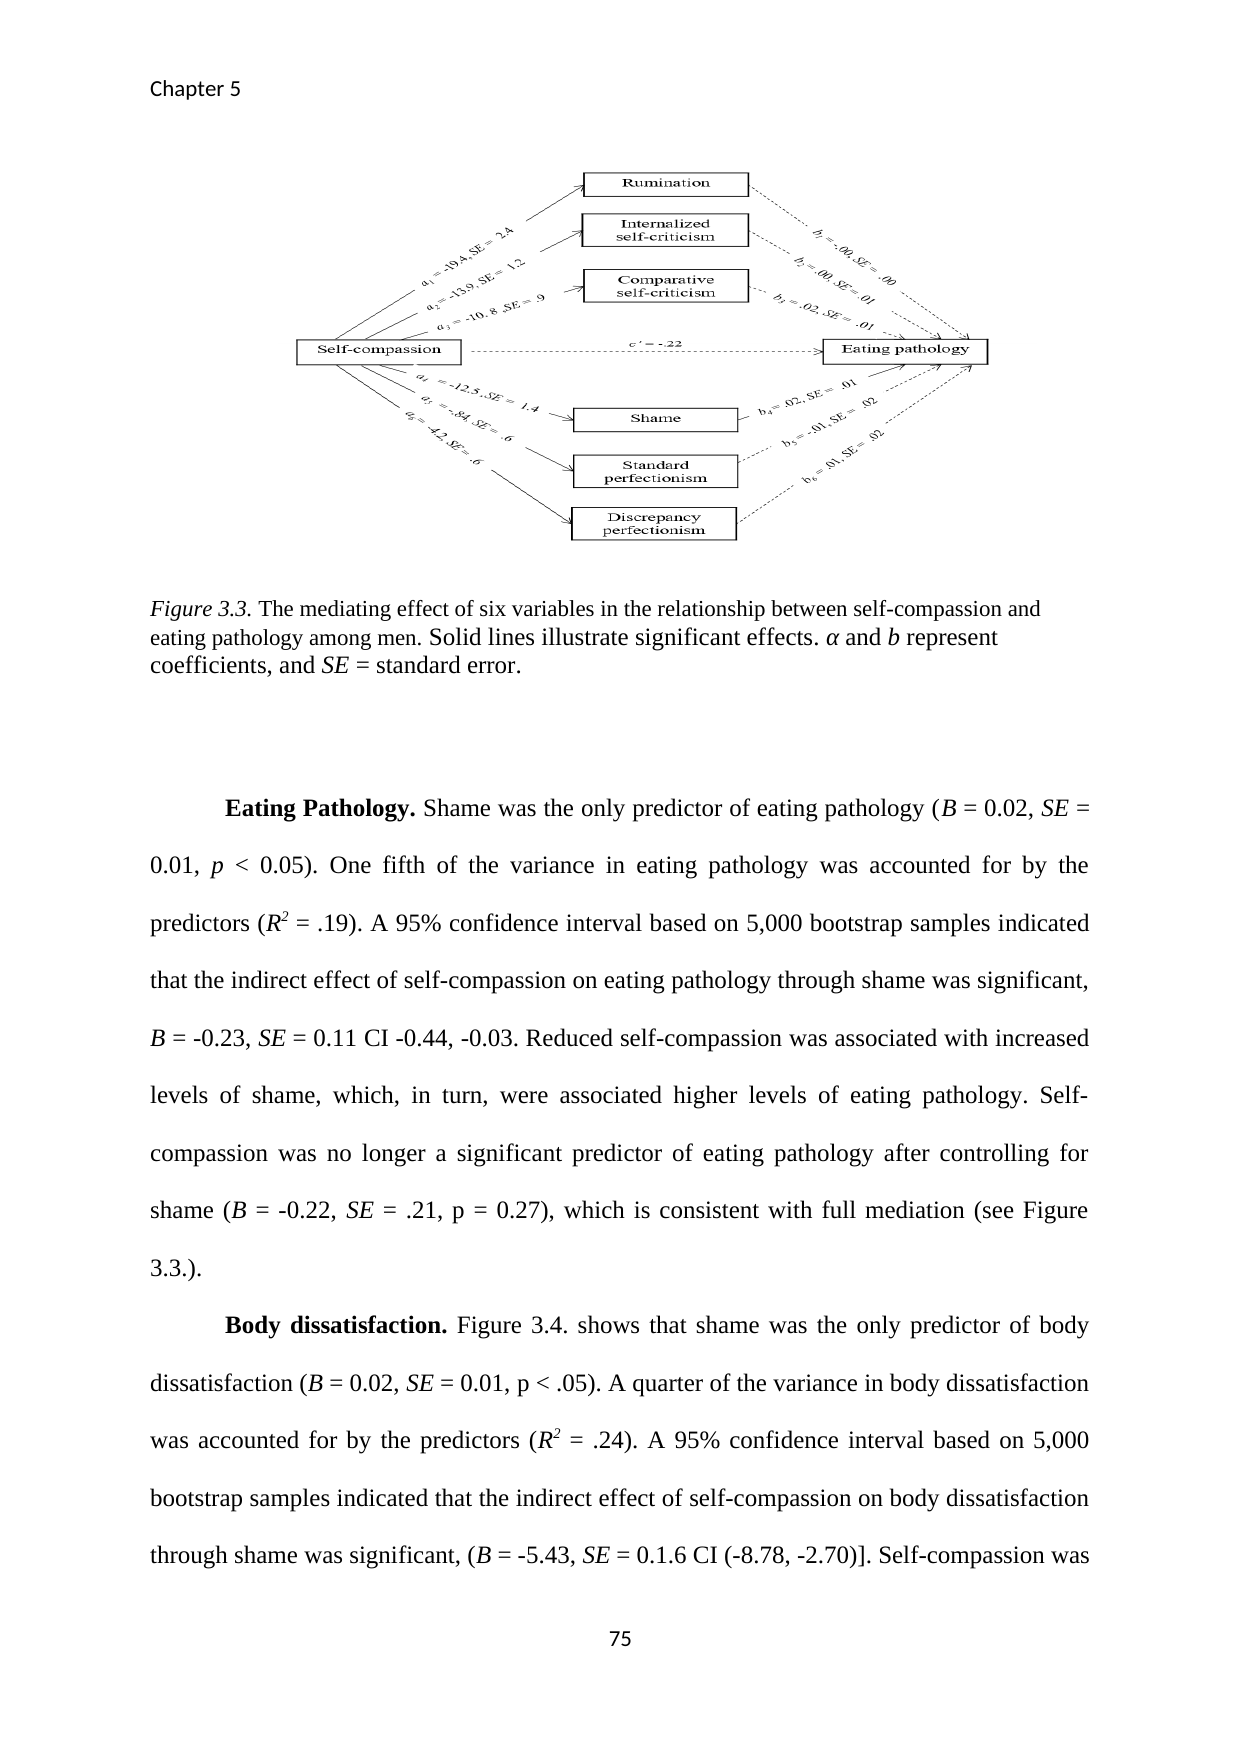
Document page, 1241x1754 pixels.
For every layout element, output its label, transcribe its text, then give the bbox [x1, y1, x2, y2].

text Figure 3.3. The mediating effect of six variables in the relationship between self-compassion and eating pathology among men. Solid lines illustrate significant effects. α and b represent coefficients, and SE = standard error. [150, 595, 1090, 679]
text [150, 1310, 1090, 1569]
picture [278, 150, 1037, 568]
text Eating Pathology. Shame was the only predictor of eating pathology (B = 0.02, SE = 0.01, p < 0.05). One fifth of the variance in eating pathology was accounted for by the predictors (R2 = .19). A 95% confidence interval based on 5,000 bootstrap samples indicated that the indirect effect of self-compassion on eating pathology through shame was significant, B = -0.23, SE = 0.11 CI -0.44, -0.03. Reduced self-compassion was associated with increased levels of shame, which, in turn, were associated higher levels of eating pathology. Self-compassion was no longer a significant predictor of eating pathology after controlling for shame (B = -0.22, SE = .21, p = 0.27), which is consistent with full mediation (see Figure 3.3.). [150, 793, 1090, 1281]
